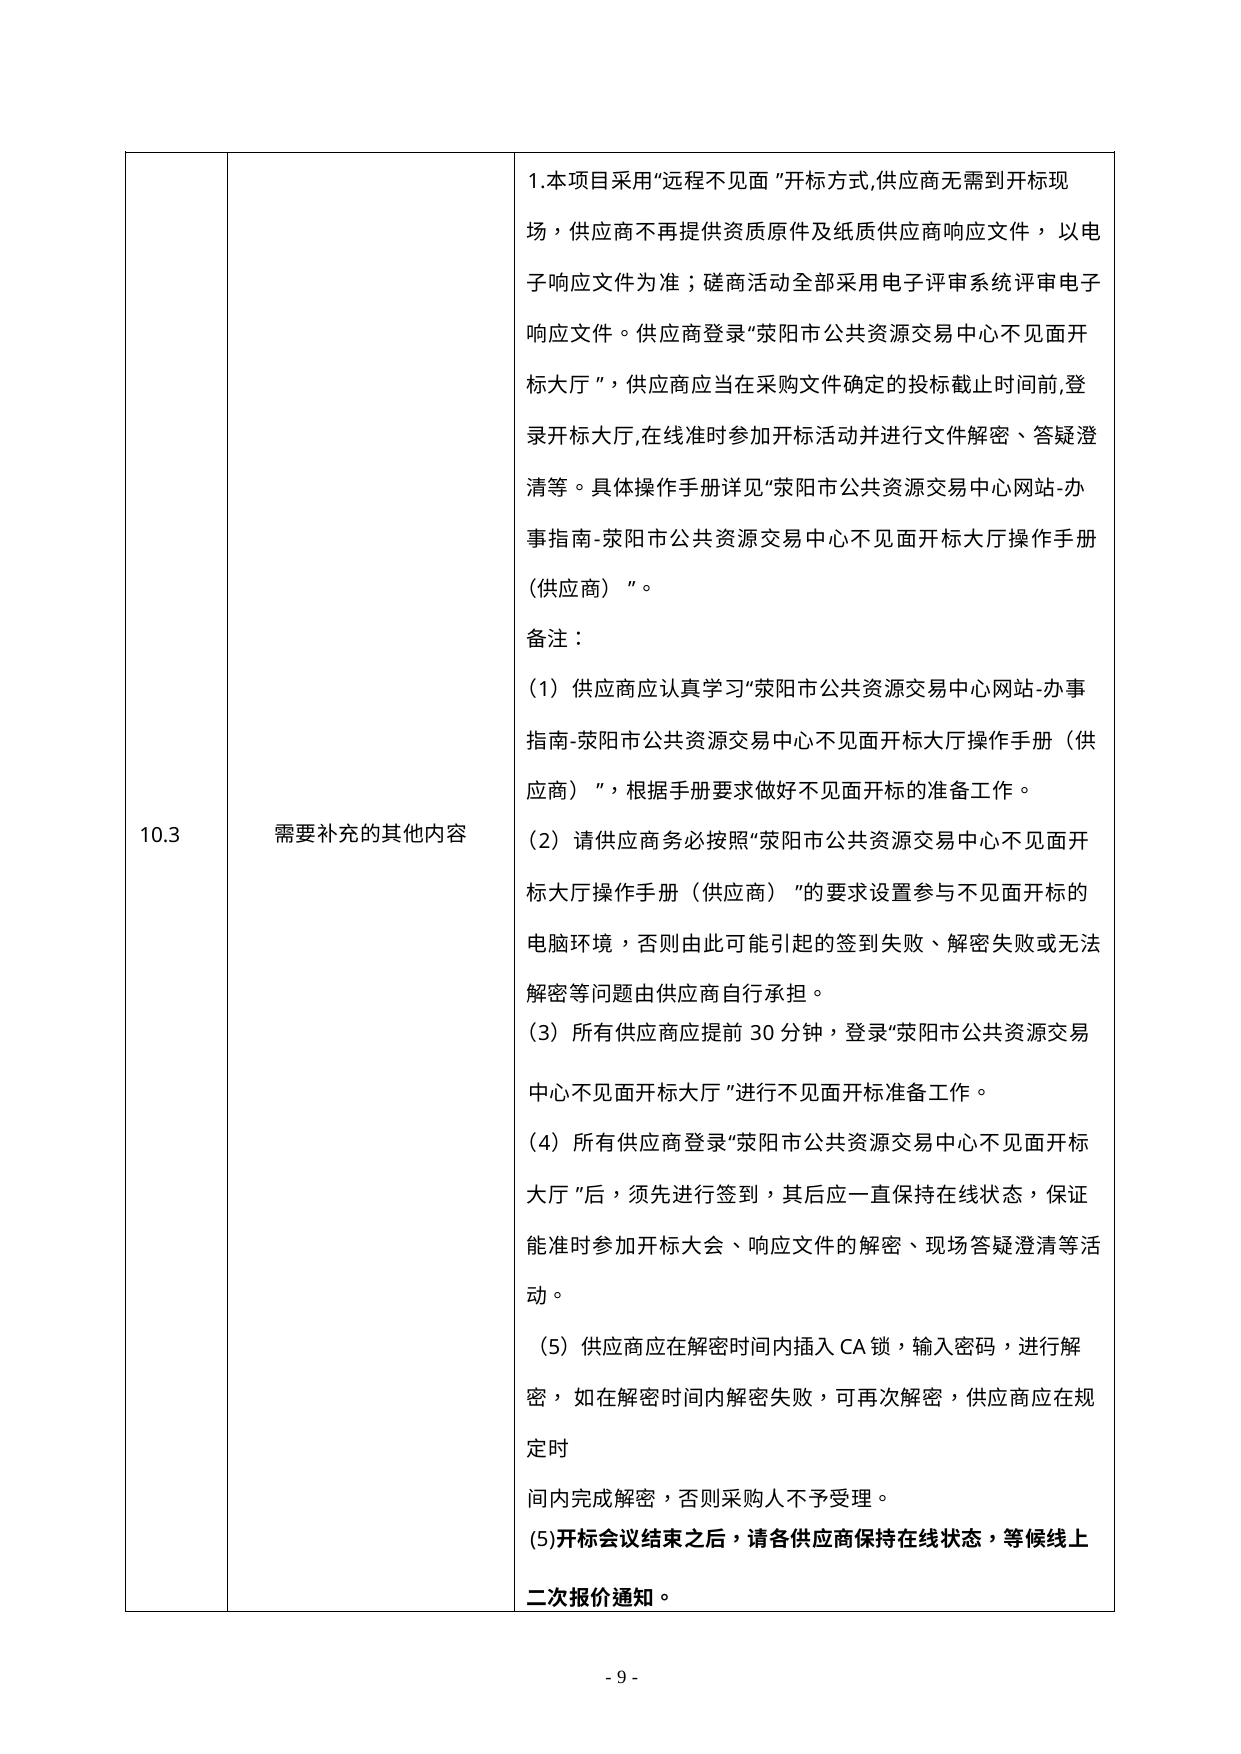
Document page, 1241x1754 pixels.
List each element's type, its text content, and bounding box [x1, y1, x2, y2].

table_header 10.3 [126, 153, 227, 1611]
table_header 1.本项目采用“远程不见面 ”开标方式,供应商无需到开标现 场，供应商不再提供资质原件及纸质供应商响应文件， 以电 子响应文件为准；磋商活动全部采用电子评审系统评审电子 响应文件。供应商登录“荥阳市公共资源交易中心不见面开 标大厅 ”，供应商应当在采购文件确定的投标截止时间前,登 录开标大厅,在线准时参加开标活动并进行文件解密、答疑澄 清等。具体操作手册详见“荥阳市公共资源交易中心网站-办 事指南-荥阳市公共资源交易中心不见面开标大厅操作手册 （供应商） ”。 备注： （1）供应商应认真学习“荥阳市公共资源交易中心网站-办事 指南-荥阳市公共资源交易中心不见面开标大厅操作手册（供 应商） ”，根据手册要求做好不见面开标的准备工作。 （2）请供应商务必按照“荥阳市公共资源交易中心不见面开 标大厅操作手册（供应商） ”的要求设置参与不见面开标的 电脑环境，否则由此可能引起的签到失败、解密失败或无法 解密等问题由供应商自行承担。 （3）所有供应商应提前 30 分钟，登录“荥阳市公共资源交易 中心不见面开标大厅 ”进行不见面开标准备工作。 （4）所有供应商登录“荥阳市公共资源交易中心不见面开标 大厅 ”后，须先进行签到，其后应一直保持在线状态，保证 能准时参加开标大会、响应文件的解密、现场答疑澄清等活 动。 （5）供应商应在解密时间内插入CA锁，输入密码，进行解密， 如在解密时间内解密失败，可再次解密，供应商应在规定时 间内完成解密，否则采购人不予受理。 (5)开标会议结束之后，请各供应商保持在线状态，等候线上 二次报价通知。 [515, 153, 1114, 1611]
table_header 需要补充的其他内容 [228, 153, 514, 1611]
